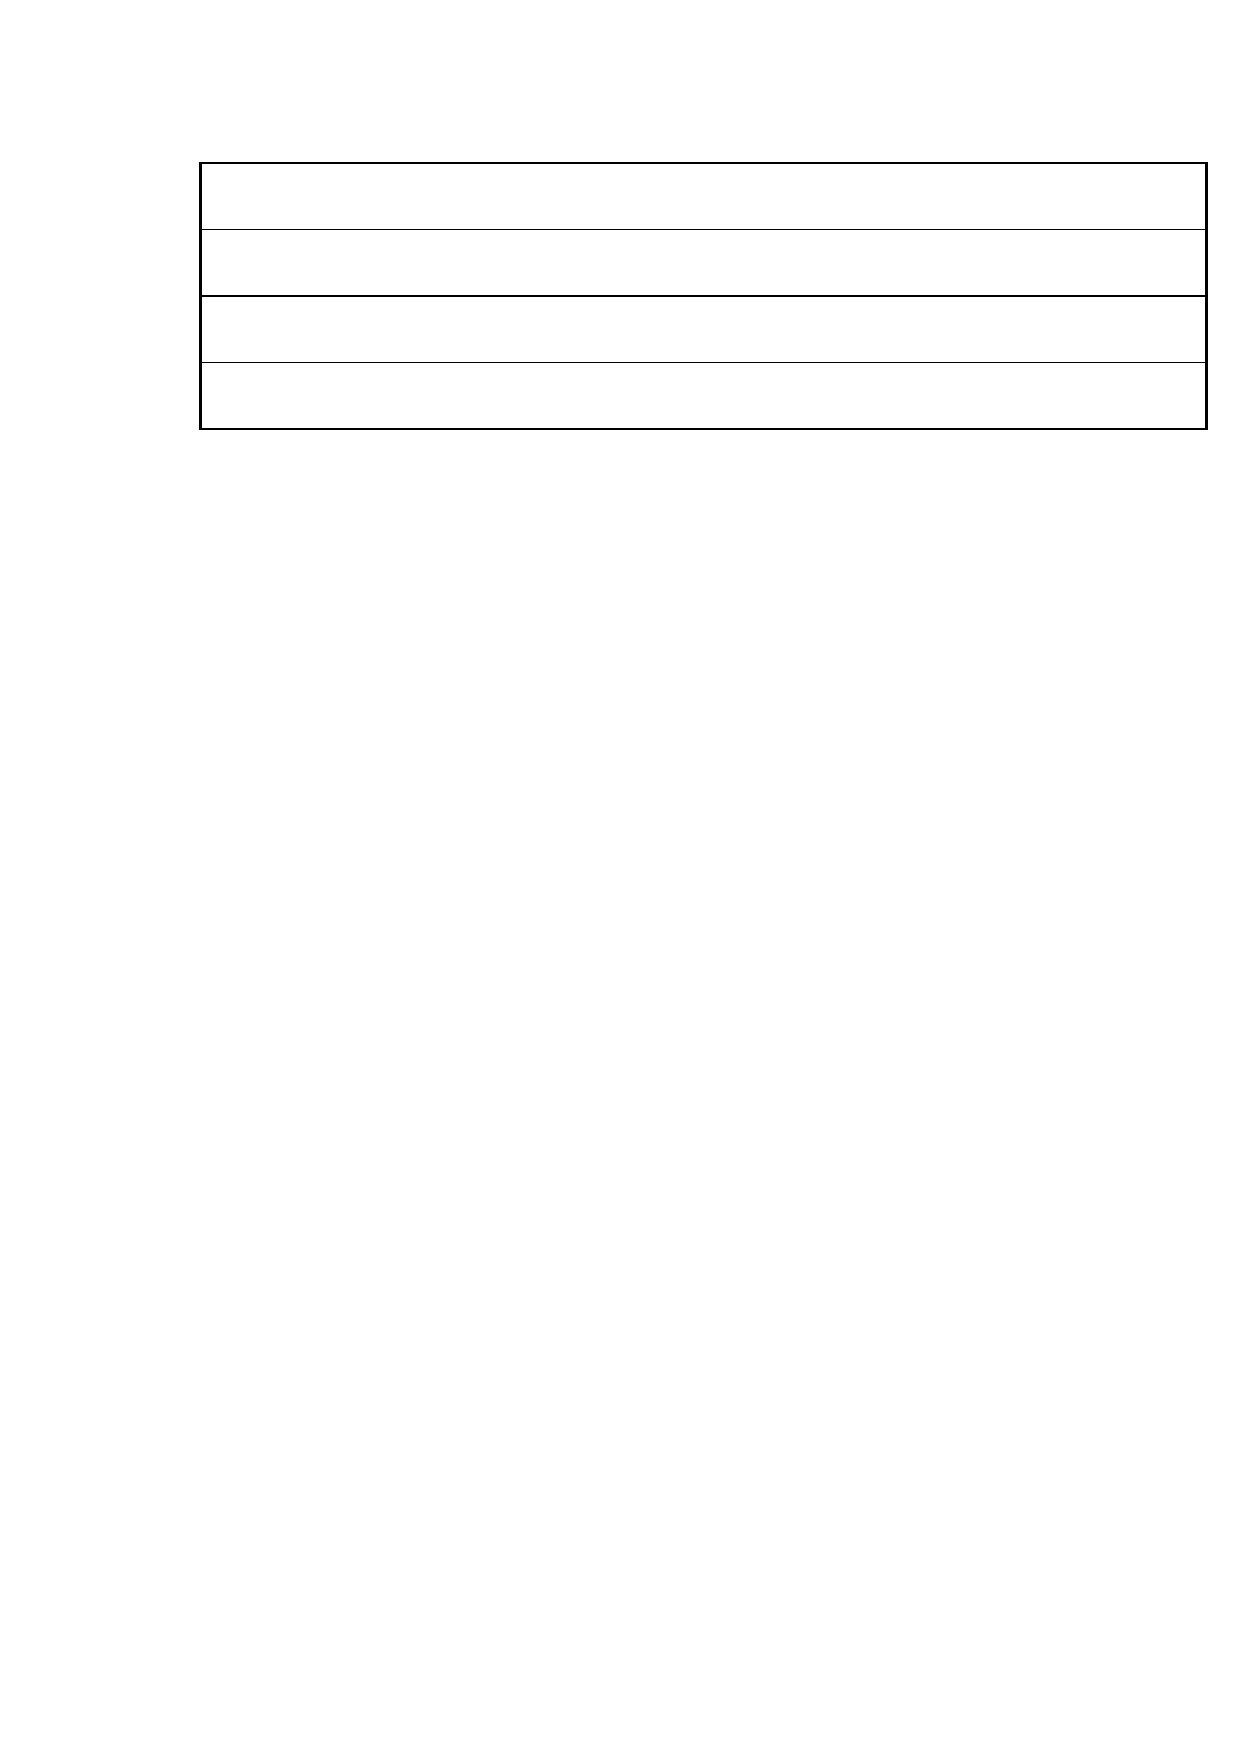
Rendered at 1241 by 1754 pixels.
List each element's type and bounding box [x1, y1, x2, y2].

table_cell [202, 363, 1205, 428]
table_cell [202, 297, 1205, 362]
table_cell [202, 164, 1205, 228]
table_cell [202, 230, 1205, 295]
